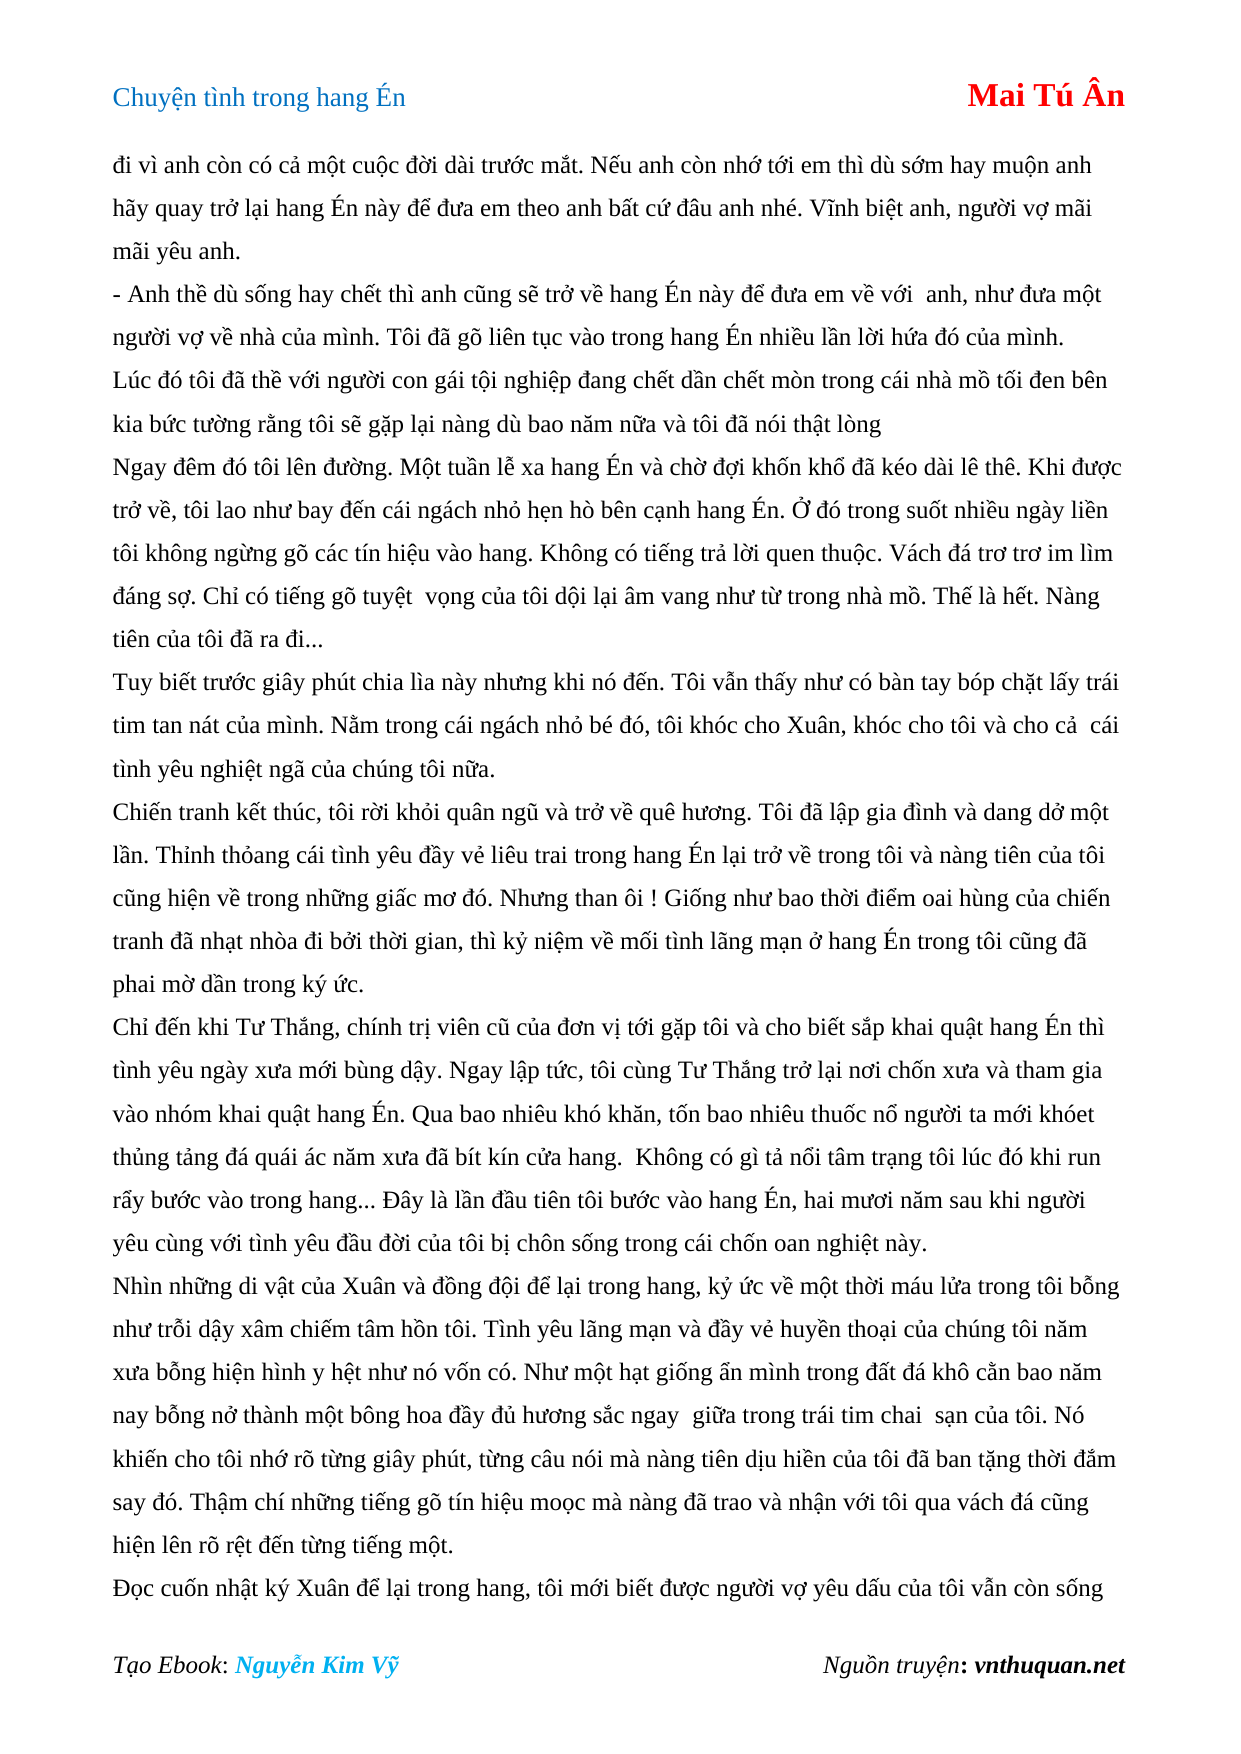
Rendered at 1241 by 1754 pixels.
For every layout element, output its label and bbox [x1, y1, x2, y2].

text [112, 150, 1128, 1602]
